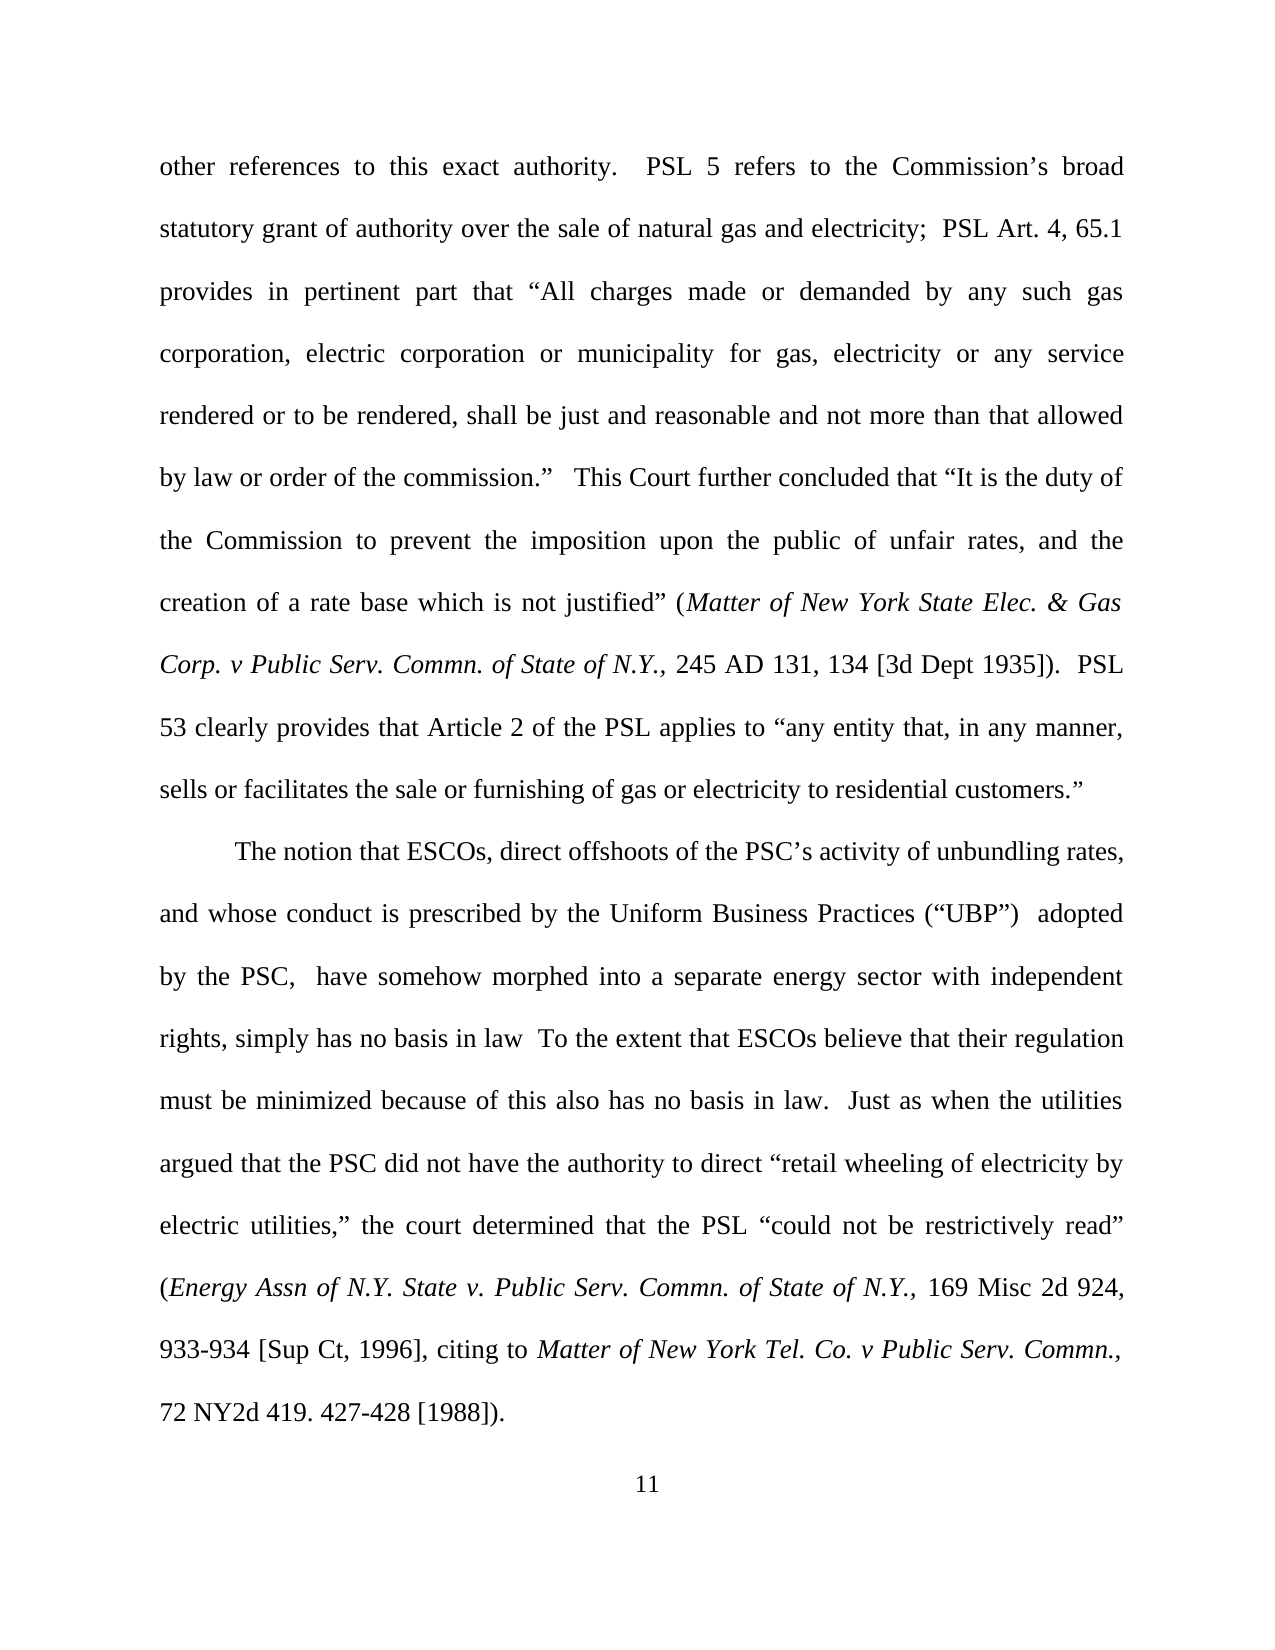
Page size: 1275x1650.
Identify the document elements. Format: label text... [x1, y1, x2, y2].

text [159, 150, 1125, 804]
text The notion that ESCOs, direct offshoots of the PSC’s activity of unbundling rates, and whose conduct is prescribed by the Uniform Business Practices (“UBP”) adopted by the PSC, have somehow morphed into a separate energy sector with independent rights, simply has no basis in law To the extent that ESCOs believe that their regulation must be minimized because of this also has no basis in law. Just as when the utilities argued that the PSC did not have the authority to direct “retail wheeling of electricity by electric utilities,” the court determined that the PSL “could not be restrictively read” (Energy Assn of N.Y. State v. Public Serv. Commn. of State of N.Y., 169 Misc 2d 924, 933-934 [Sup Ct, 1996], citing to Matter of New York Tel. Co. v Public Serv. Commn., 72 NY2d 419. 427-428 [1988]). [159, 835, 1125, 1427]
